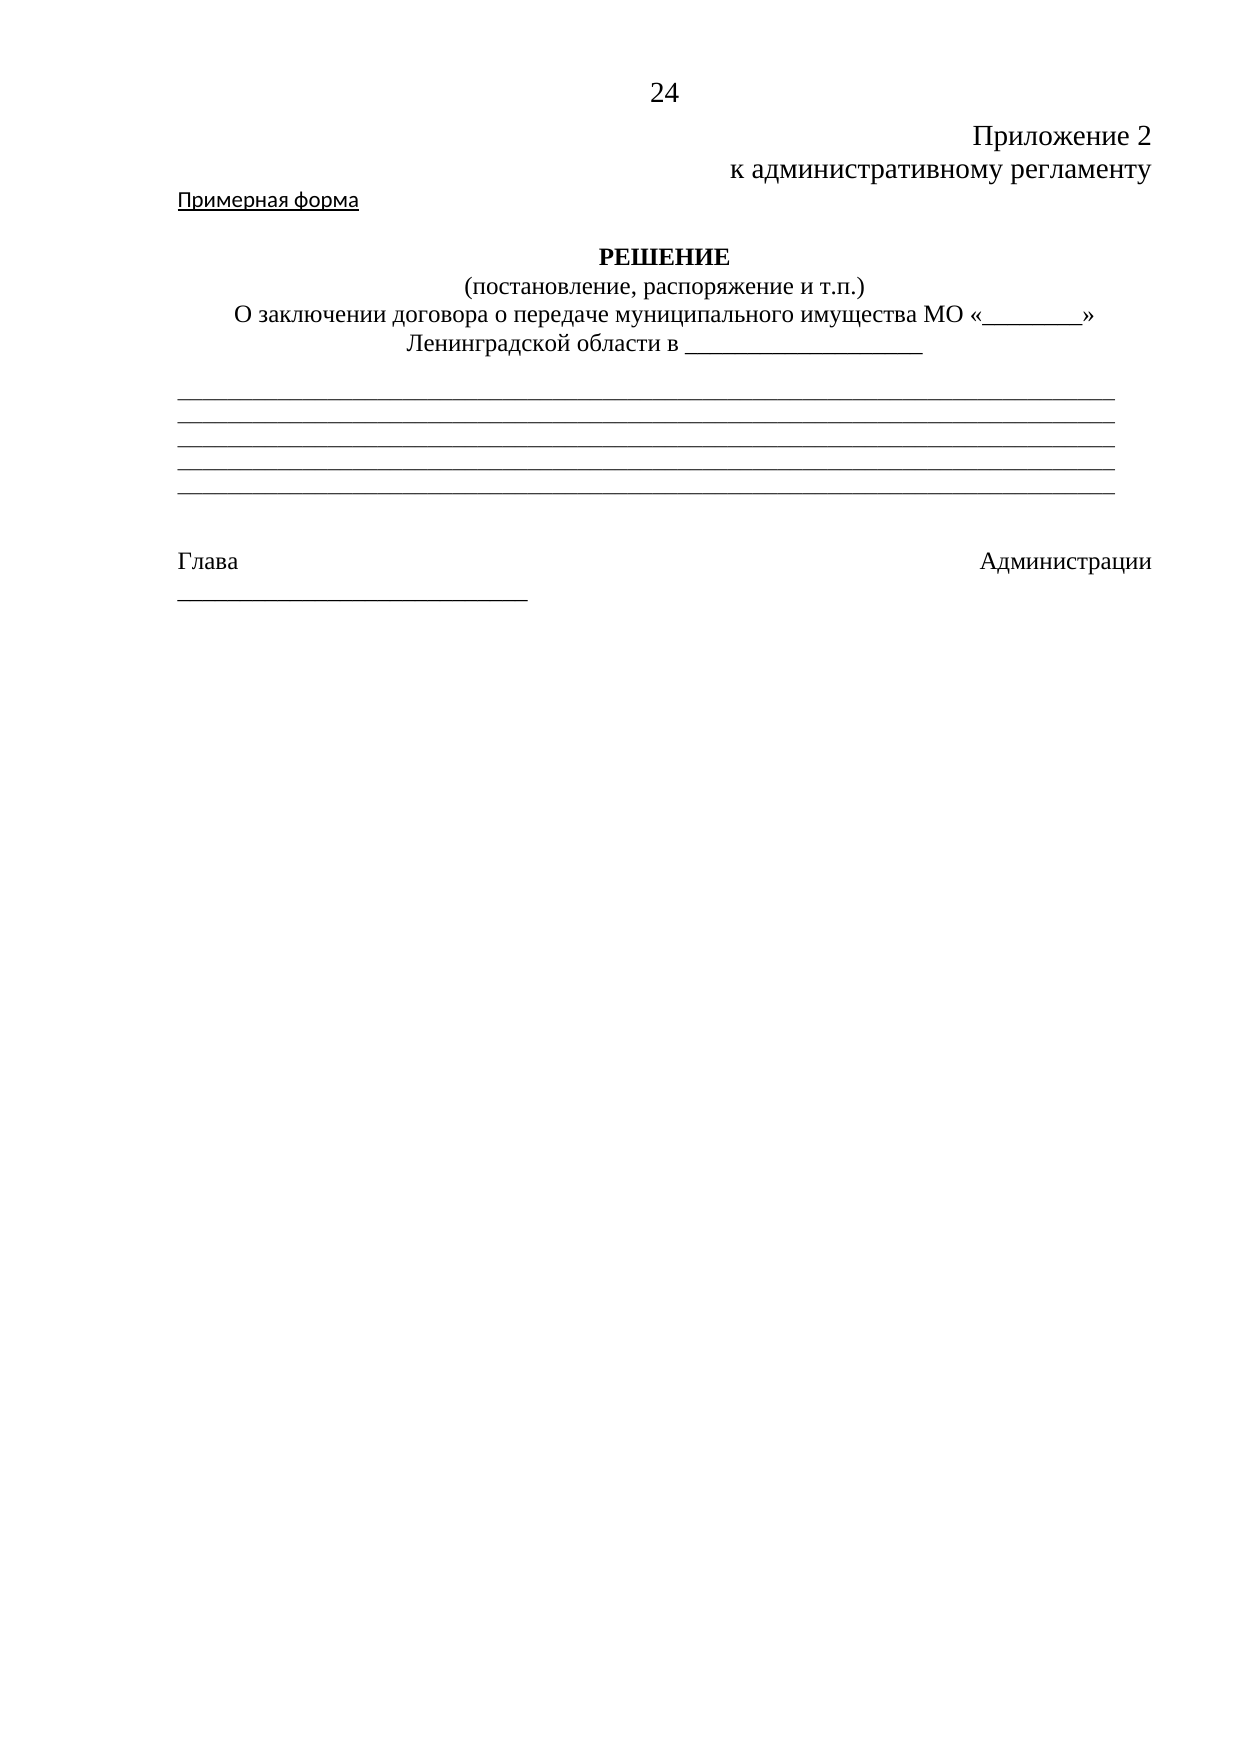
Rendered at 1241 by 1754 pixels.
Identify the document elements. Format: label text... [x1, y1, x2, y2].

text ___________________________________________________________________________ [177, 475, 1152, 499]
text О заключении договора о передаче муниципального имущества МО «________» Ленинградской области в ___________________ [177, 299, 1152, 357]
text ___________________________________________________________________________ [177, 381, 1152, 404]
text Глава Администрации ____________________________ [177, 546, 1152, 604]
text (постановление, распоряжение и т.п.) [177, 271, 1152, 299]
text РЕШЕНИЕ [177, 242, 1152, 271]
text к административному регламенту [177, 152, 1152, 185]
text ___________________________________________________________________________ [177, 428, 1152, 452]
text ___________________________________________________________________________ [177, 452, 1152, 475]
text Приложение 2 [177, 118, 1152, 152]
text ___________________________________________________________________________ [177, 404, 1152, 428]
text Примерная форма [177, 185, 1152, 213]
